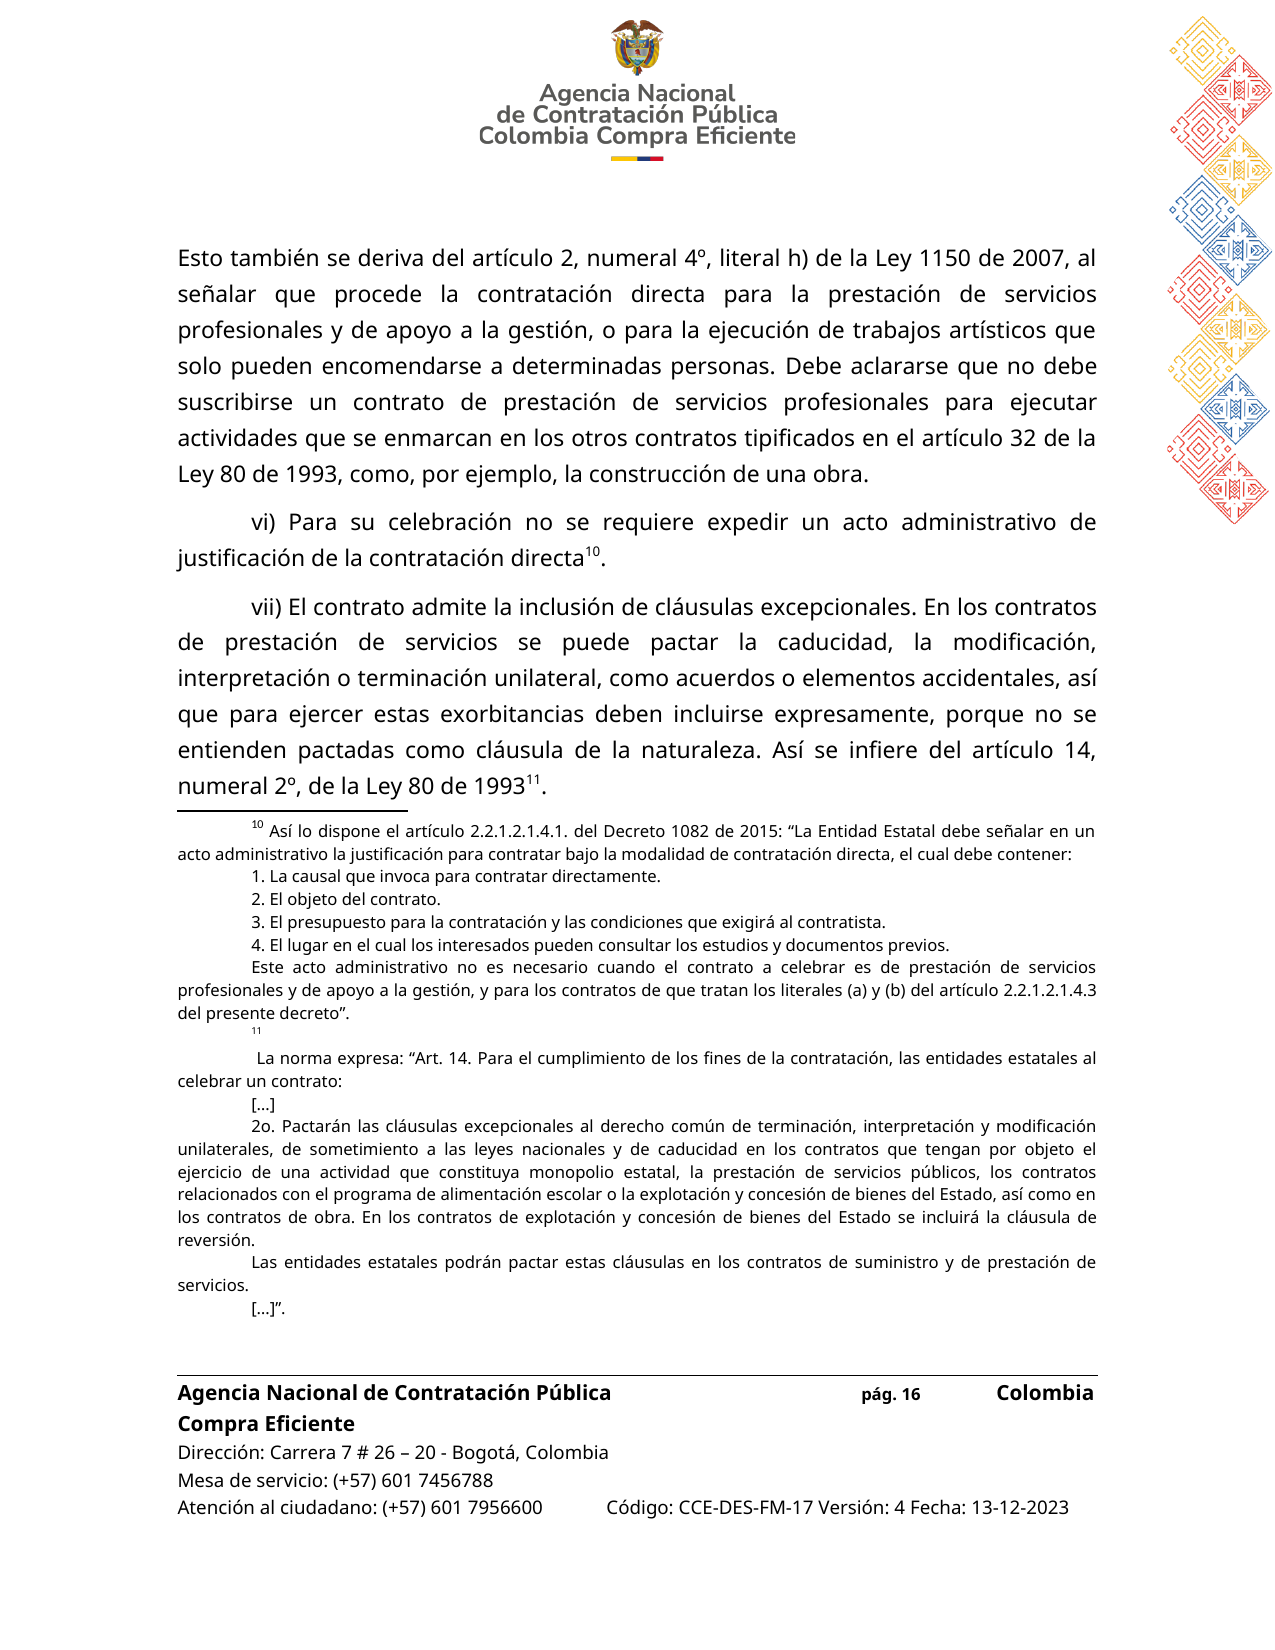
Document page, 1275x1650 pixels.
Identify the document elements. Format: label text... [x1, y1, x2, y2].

picture [1165, 16, 1272, 522]
picture [479, 20, 796, 161]
text v) Se celebran a través de la modalidad de contratación directa, independientemente de la cuantía y del tipo de servicio profesional, siempre que su objeto no sea la consultoría. Esto por cuanto, como lo indicó el Consejo de Estado en otra sentencia de unificación jurisprudencial del año 2013, si bien en ambos existe un componente intelectual y profesional, el objeto del contrato de consultoría es especial y debe celebrarse, por regla general, mediante un concurso de méritos. Esto también se deriva del artículo 2, numeral 4º, literal h) de la Ley 1150 de 2007, al señalar que procede la contratación directa para la prestación de servicios profesionales y de apoyo a la gestión, o para la ejecución de trabajos artísticos que solo pueden encomendarse a determinadas personas. Debe aclararse que no debe suscribirse un contrato de prestación de servicios profesionales para ejecutar actividades que se enmarcan en los otros contratos tipificados en el artículo 32 de la Ley 80 de 1993, como, por ejemplo, la construcción de una obra. [177, 242, 1098, 489]
text vi) Para su celebración no se requiere expedir un acto administrativo de justificación de la contratación directa. [177, 506, 1098, 573]
text vii) El contrato admite la inclusión de cláusulas excepcionales. En los contratos de prestación de servicios se puede pactar la caducidad, la modificación, interpretación o terminación unilateral, como acuerdos o elementos accidentales, así que para ejercer estas exorbitancias deben incluirse expresamente, porque no se entienden pactadas como cláusula de la naturaleza. Así se infiere del artículo 14, numeral 2º, de la Ley 80 de 1993. [177, 590, 1098, 801]
